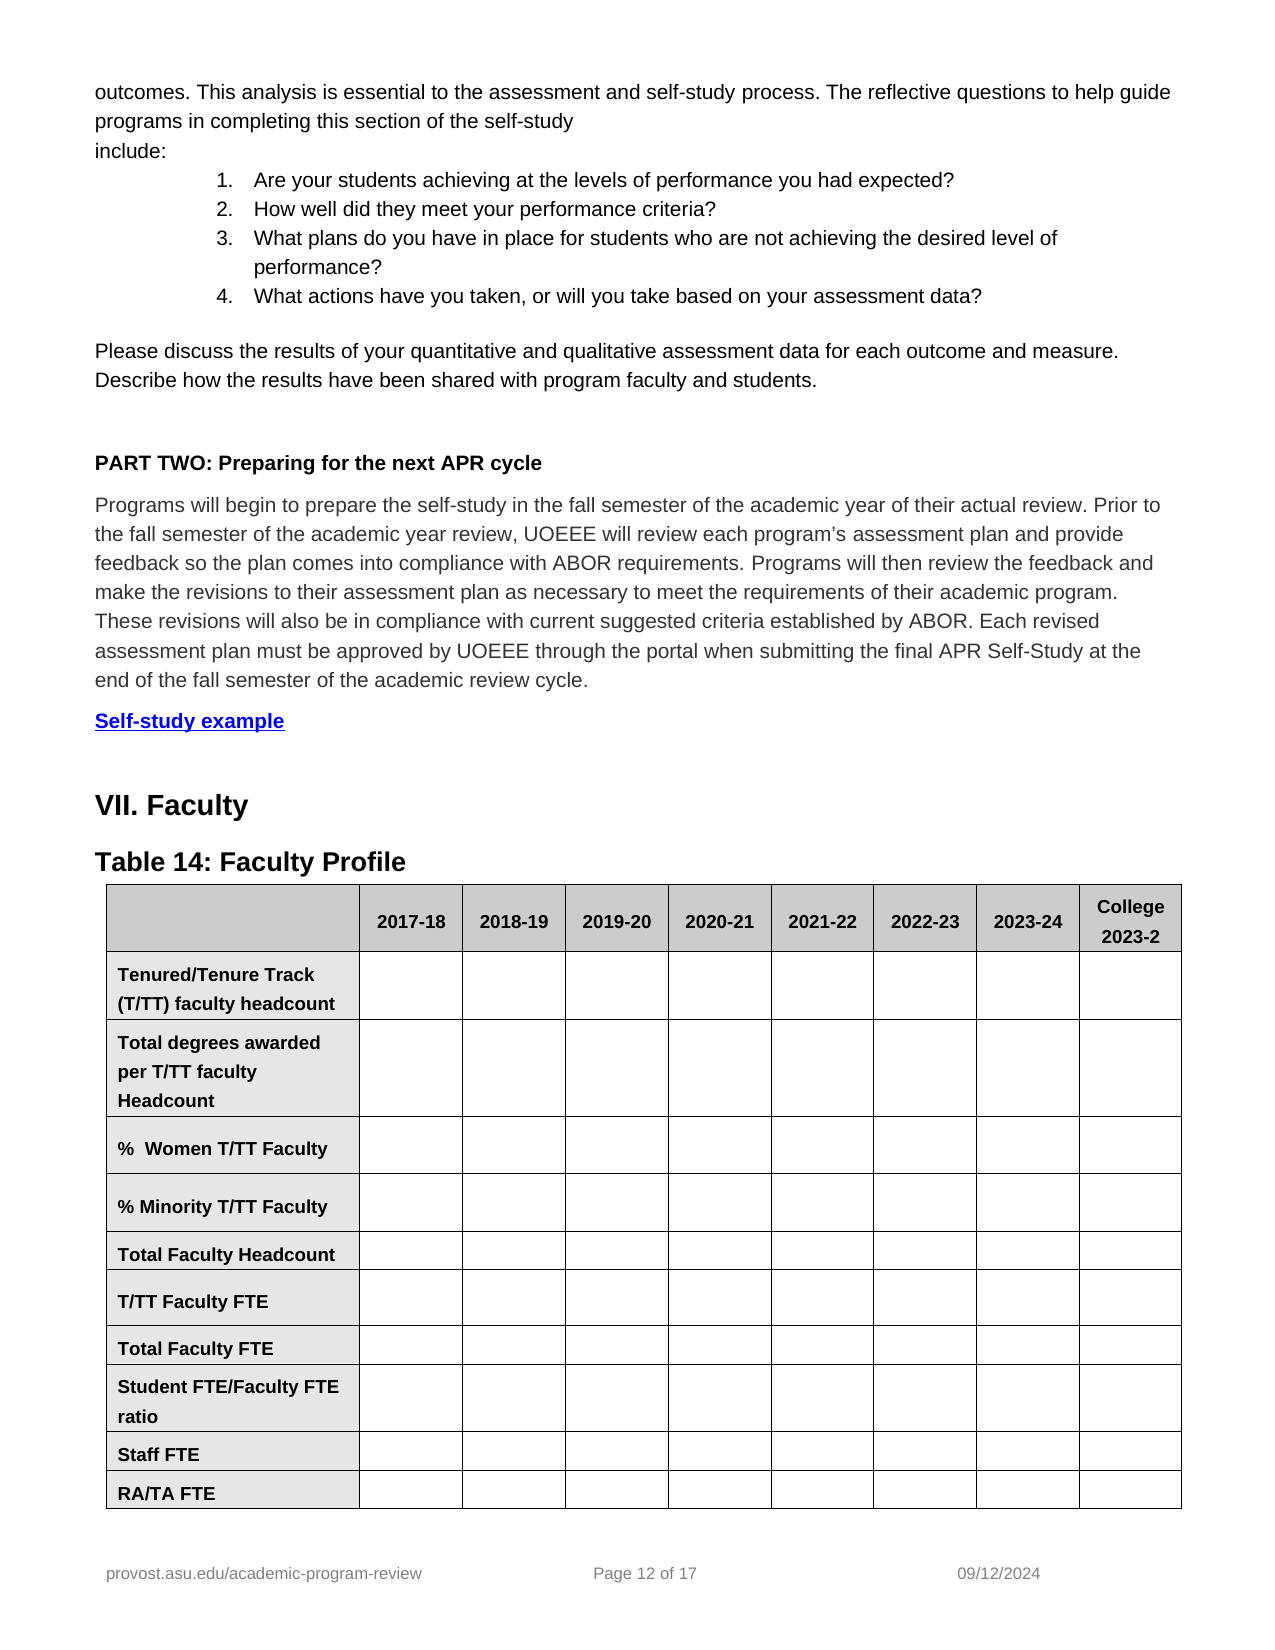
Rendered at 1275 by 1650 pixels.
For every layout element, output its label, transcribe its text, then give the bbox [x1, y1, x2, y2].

table_cell [669, 1270, 771, 1325]
table_cell [463, 1174, 565, 1231]
table_cell [669, 1471, 771, 1508]
table_cell [360, 1232, 462, 1269]
text Please discuss the results of your quantitative and qualitative assessment data for each outcome and measure. Describe how the results have been shared with program faculty and students. [94, 333, 1181, 392]
table_cell [874, 1232, 976, 1269]
table_cell [1080, 1117, 1181, 1173]
table_cell [772, 1365, 873, 1431]
table_cell RA/TA FTE [107, 1471, 359, 1508]
table_cell [977, 952, 1079, 1019]
table_cell [874, 1365, 976, 1431]
table_cell [977, 1270, 1079, 1325]
list What plans do you have in place for students who are not achieving the desired level of performance? [216, 221, 1181, 279]
list What actions have you taken, or will you take based on your assessment data? [216, 279, 1181, 308]
table_cell [566, 1117, 668, 1173]
table_cell Staff FTE [107, 1432, 359, 1470]
table_cell [1080, 1365, 1181, 1431]
table_cell [463, 952, 565, 1019]
table_cell [463, 1365, 565, 1431]
table_cell T/TT Faculty FTE [107, 1270, 359, 1325]
table_cell [1080, 952, 1181, 1019]
table_cell [874, 1471, 976, 1508]
table_cell [874, 1174, 976, 1231]
table_cell [669, 1326, 771, 1363]
table_cell [772, 1232, 873, 1269]
table_cell [360, 952, 462, 1019]
text PART TWO: Preparing for the next APR cycle [94, 446, 1181, 475]
table_cell [772, 1326, 873, 1363]
table_header College 2023-2 [1080, 885, 1181, 951]
table_cell [772, 1270, 873, 1325]
table_cell [977, 1232, 1079, 1269]
table_cell [360, 1432, 462, 1470]
table_cell [874, 1326, 976, 1363]
table_cell [360, 1471, 462, 1508]
table_cell [360, 1365, 462, 1431]
table_cell [463, 1326, 565, 1363]
table_cell [977, 1326, 1079, 1363]
table_cell [669, 1365, 771, 1431]
table_cell [463, 1432, 565, 1470]
table_cell [874, 1117, 976, 1173]
table_cell [772, 1471, 873, 1508]
table_cell [360, 1270, 462, 1325]
table_cell [360, 1020, 462, 1116]
text Self-study example [94, 704, 1181, 733]
table_cell [360, 1174, 462, 1231]
table_header 2020-21 [669, 885, 771, 951]
table_cell Total degrees awarded per T/TT faculty Headcount [107, 1020, 359, 1116]
table_cell [1080, 1020, 1181, 1116]
list How well did they meet your performance criteria? [216, 192, 1181, 221]
table_cell [977, 1174, 1079, 1231]
table_cell [566, 1326, 668, 1363]
table_cell Tenured/Tenure Track (T/TT) faculty headcount [107, 952, 359, 1019]
table_cell [566, 1471, 668, 1508]
table_cell [566, 952, 668, 1019]
table_cell [772, 1174, 873, 1231]
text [94, 75, 1181, 133]
table_header 2023-24 [977, 885, 1079, 951]
table_cell [1080, 1270, 1181, 1325]
table_cell [977, 1020, 1079, 1116]
table_cell [463, 1232, 565, 1269]
table_cell [463, 1471, 565, 1508]
table_cell [463, 1020, 565, 1116]
table_header 2021-22 [772, 885, 873, 951]
table_cell [772, 952, 873, 1019]
table_cell Student FTE/Faculty FTE ratio [107, 1365, 359, 1431]
table_cell [772, 1117, 873, 1173]
table_cell [772, 1432, 873, 1470]
table_header [107, 885, 359, 951]
table_cell [463, 1117, 565, 1173]
table_cell [874, 1020, 976, 1116]
table_cell [566, 1270, 668, 1325]
table_cell [360, 1117, 462, 1173]
table_cell [772, 1020, 873, 1116]
table_cell [566, 1432, 668, 1470]
table_cell [566, 1365, 668, 1431]
table_cell [1080, 1174, 1181, 1231]
table_cell [669, 1432, 771, 1470]
table_cell [977, 1117, 1079, 1173]
table_cell [566, 1174, 668, 1231]
table_cell [360, 1326, 462, 1363]
table_header 2019-20 [566, 885, 668, 951]
table_cell % Minority T/TT Faculty [107, 1174, 359, 1231]
table_header 2018-19 [463, 885, 565, 951]
table_cell [669, 952, 771, 1019]
table_cell [566, 1232, 668, 1269]
table_cell [463, 1270, 565, 1325]
table_cell [1080, 1326, 1181, 1363]
table_cell Total Faculty FTE [107, 1326, 359, 1363]
table_cell [669, 1117, 771, 1173]
subtitle Table 14: Faculty Profile [94, 846, 1181, 877]
table_cell [566, 1020, 668, 1116]
table_header 2017-18 [360, 885, 462, 951]
table_cell Total Faculty Headcount [107, 1232, 359, 1269]
table_cell [669, 1174, 771, 1231]
table_cell [874, 1432, 976, 1470]
table_cell [1080, 1432, 1181, 1470]
table_cell [977, 1471, 1079, 1508]
table_cell [977, 1365, 1079, 1431]
text include: [94, 133, 1181, 162]
table_cell [1080, 1232, 1181, 1269]
table_cell [669, 1020, 771, 1116]
table_cell [874, 952, 976, 1019]
table_cell % Women T/TT Faculty [107, 1117, 359, 1173]
table_cell [1080, 1471, 1181, 1508]
text VII. Faculty [94, 787, 1181, 821]
list Are your students achieving at the levels of performance you had expected? [216, 162, 1181, 192]
table_cell [977, 1432, 1079, 1470]
table_cell [874, 1270, 976, 1325]
text Programs will begin to prepare the self-study in the fall semester of the academic year of their actual review. Prior to the fall semester of the academic year review, UOEEE will review each program’s assessment plan and provide feedback so the plan comes into compliance with ABOR requirements. Programs will then review the feedback and make the revisions to their assessment plan as necessary to meet the requirements of their academic program. These revisions will also be in compliance with current suggested criteria established by ABOR. Each revised assessment plan must be approved by UOEEE through the portal when submitting the final APR Self-Study at the end of the fall semester of the academic review cycle. [94, 487, 1181, 692]
table_cell [669, 1232, 771, 1269]
table_header 2022-23 [874, 885, 976, 951]
